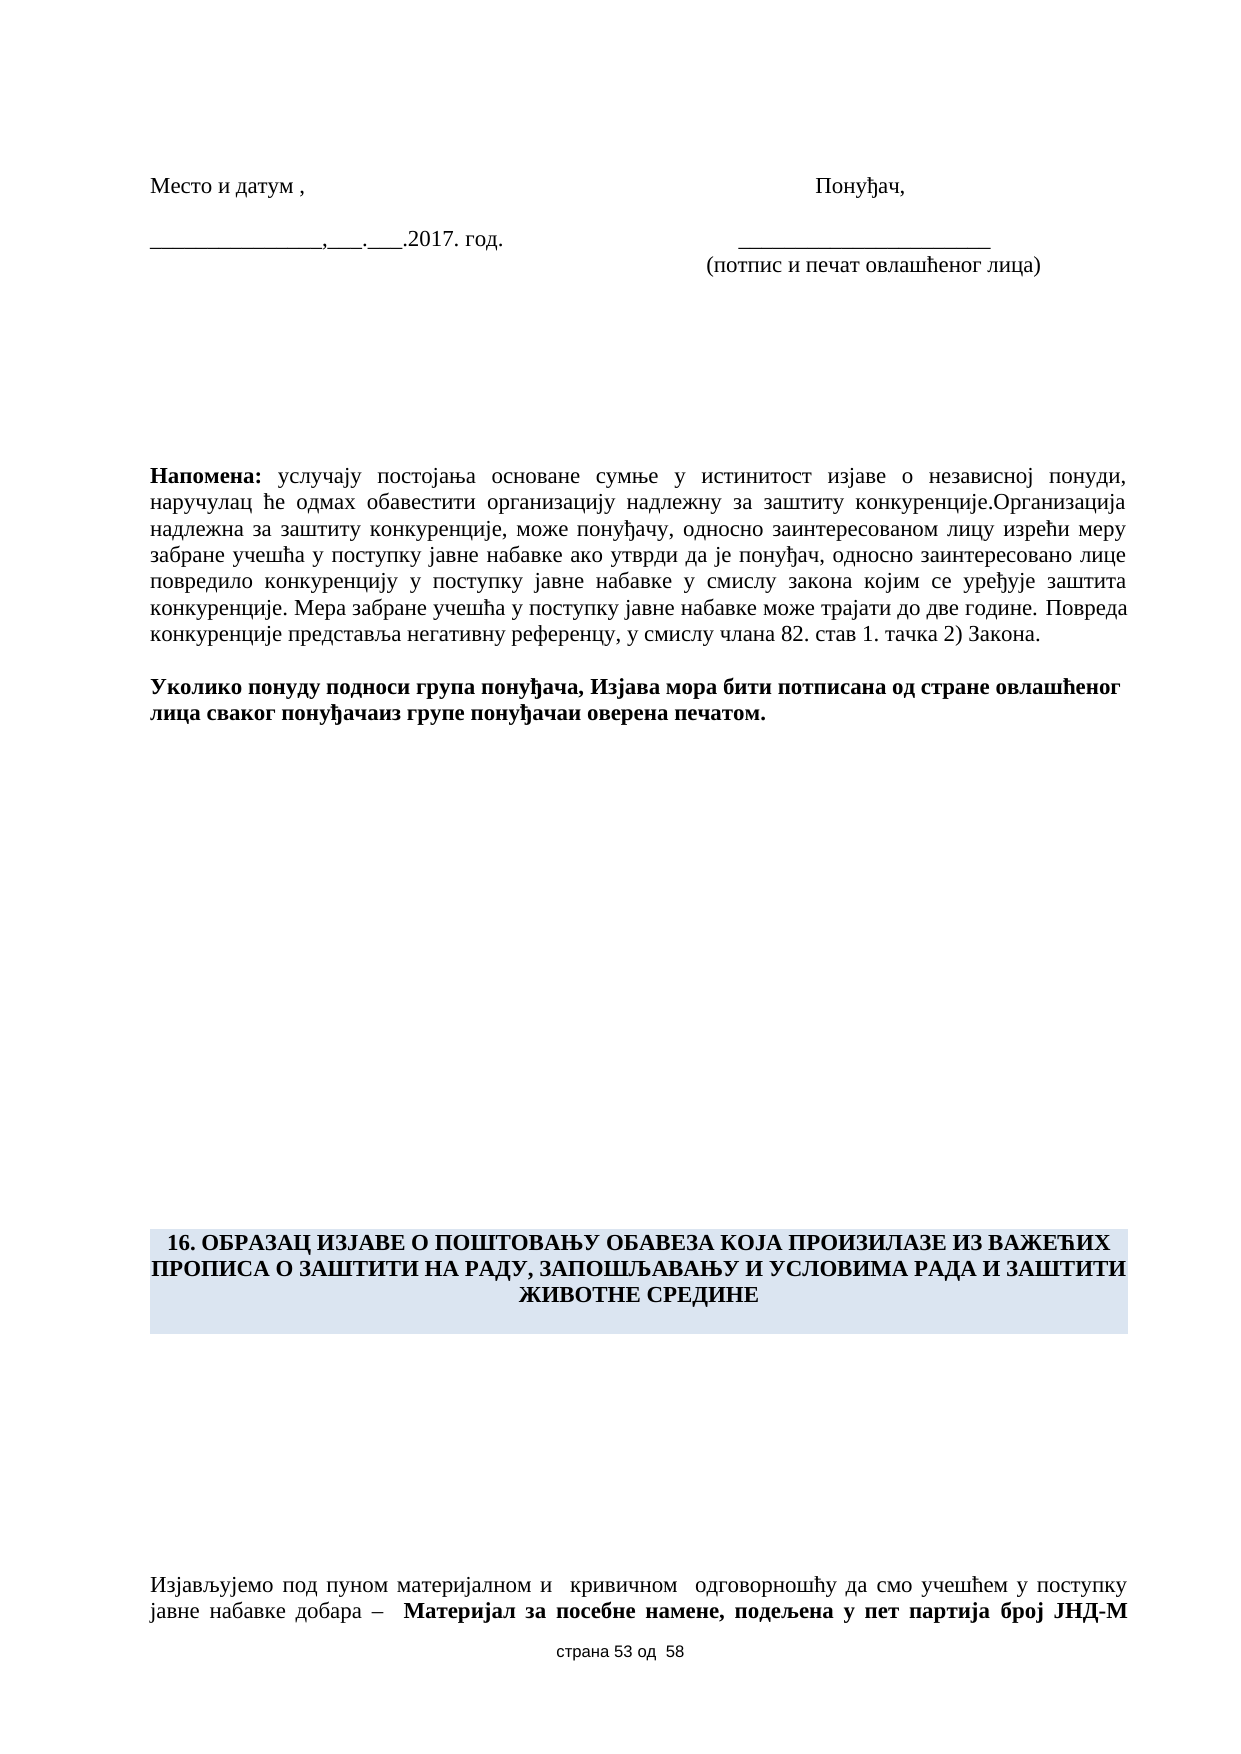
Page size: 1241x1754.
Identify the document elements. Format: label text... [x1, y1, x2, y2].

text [150, 1571, 1128, 1624]
text Уколико понуду подноси група понуђача, Изјава мора бити потписана од стране овлашћеног лица сваког понуђачаиз групе понуђачаи оверена печатом. [150, 673, 1128, 726]
text 16. ОБРАЗАЦ ИЗЈАВЕ О ПОШТОВАЊУ ОБАВЕЗА КОЈА ПРОИЗИЛАЗЕ ИЗ ВАЖЕЋИХ ПРОПИСА О ЗАШТИТИ НА РАДУ, ЗАПОШЉАВАЊУ И УСЛОВИМА РАДА И ЗАШТИТИ ЖИВОТНЕ СРЕДИНЕ [150, 1229, 1128, 1308]
text Напомена: услучају постојања основане сумње у истинитост изјаве о независној понуди, наручулац ће одмах обавестити организацију надлежну за заштиту конкуренције.Организација надлежна за заштиту конкуренције, може понуђачу, односно заинтересованом лицу изрећи меру забране учешћа у поступку јавне набавке ако утврди да је понуђач, односно заинтересовано лице повредило конкуренцију у поступку јавне набавке у смислу закона којим се уређује заштита конкуренције. Мера забране учешћа у поступку јавне набавке може трајати до две године. Повреда конкуренције представља негативну референцу, у смислу члана 82. став 1. тачка 2) Закона. [150, 462, 1128, 646]
text (потпис и печат овлашћеног лица) [150, 251, 1128, 277]
text Место и датум , Понуђач, [150, 172, 1128, 198]
text _______________,___.___.2017. год. ______________________ [150, 225, 1128, 251]
